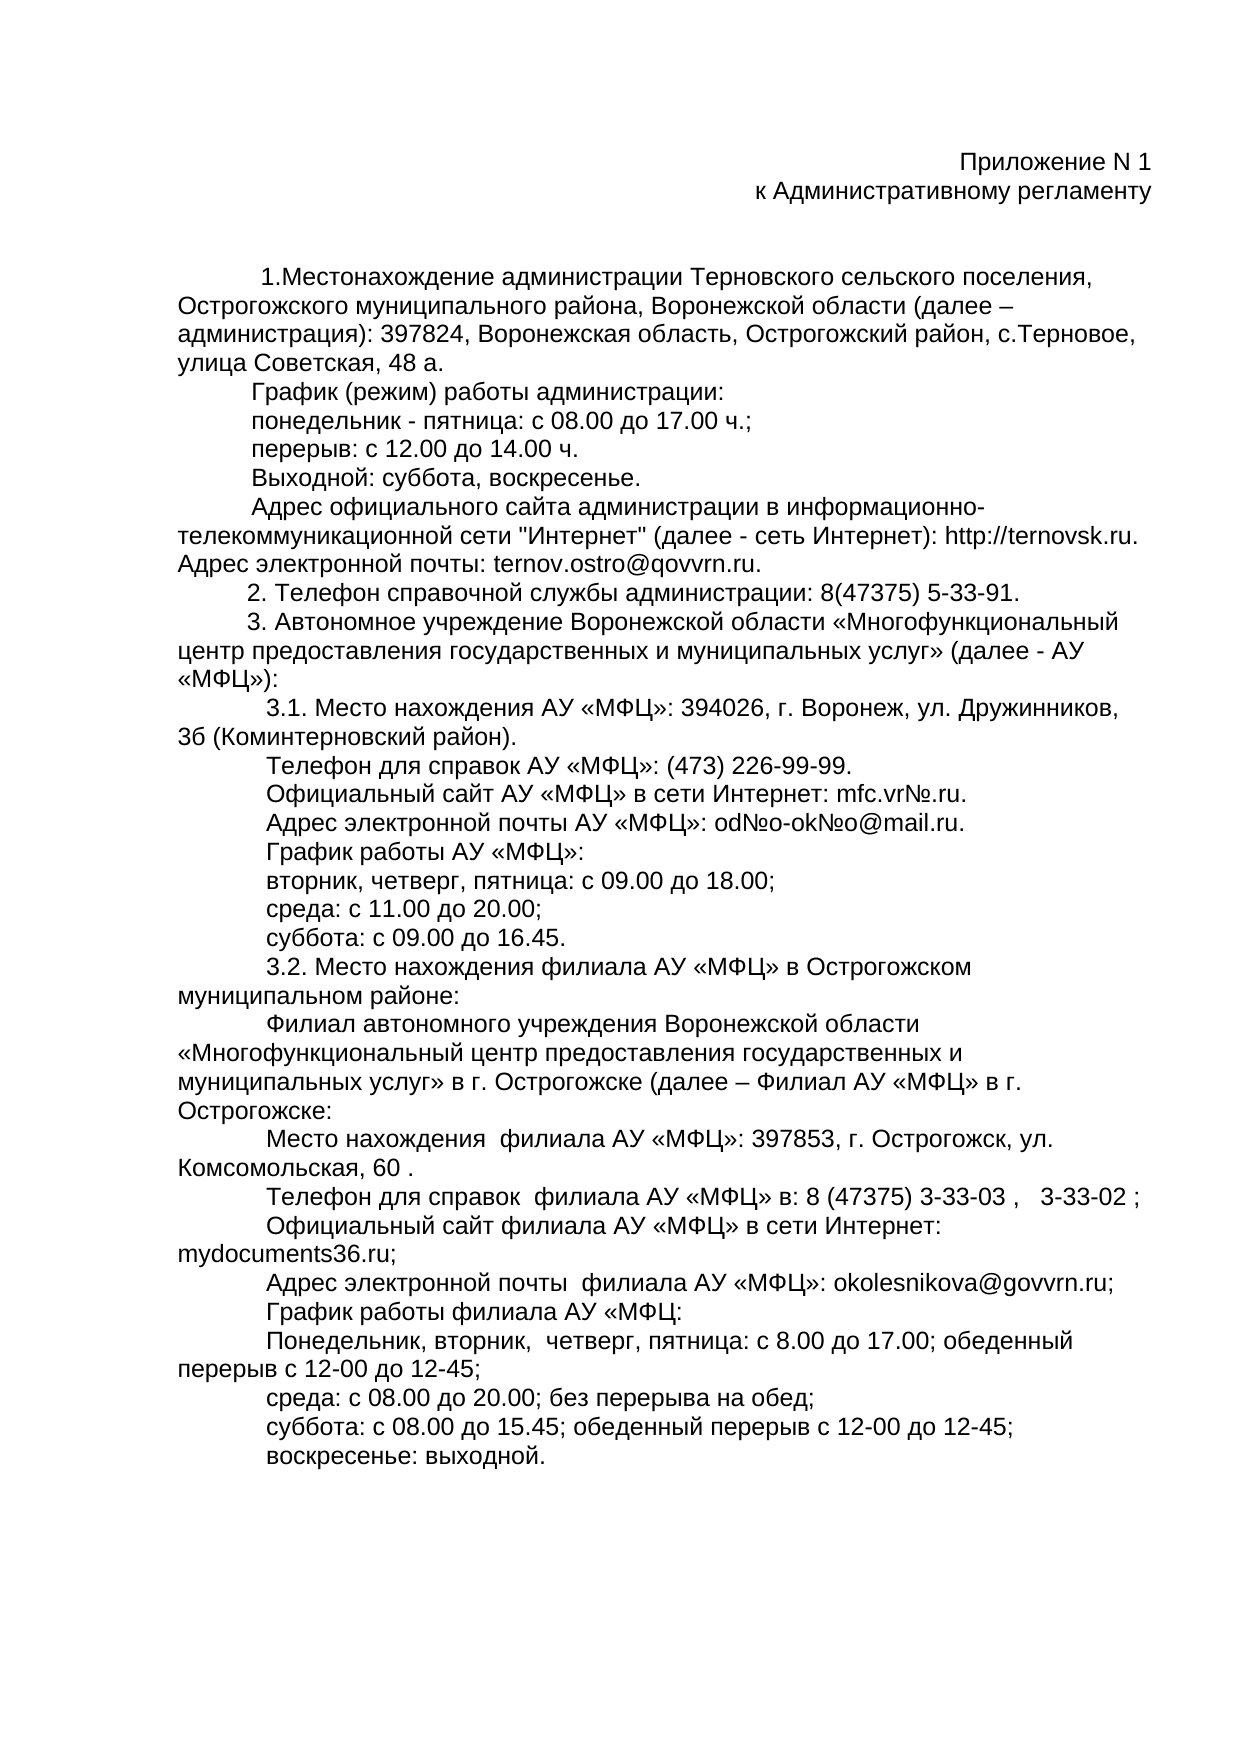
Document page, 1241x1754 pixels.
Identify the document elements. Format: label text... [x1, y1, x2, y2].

text суббота: с 09.00 до 16.45. [177, 923, 1152, 952]
text Адрес электронной почты АУ «МФЦ»: od№o-ok№o@mail.ru. [177, 808, 1152, 837]
text 3.2. Место нахождения филиала АУ «МФЦ» в Острогожском муниципальном районе: [177, 952, 1152, 1009]
text Адрес электронной почты филиала АУ «МФЦ»: okolesnikova@govvrn.ru; [177, 1268, 1152, 1297]
text 3. Автономное учреждение Воронежской области «Многофункциональный центр предоставления государственных и муниципальных услуг» (далее - АУ «МФЦ»): [177, 607, 1152, 693]
text Понедельник, вторник, четверг, пятница: с 8.00 до 17.00; обеденный перерыв с 12-00 до 12-45; [177, 1326, 1152, 1383]
text 1.Местонахождение администрации Терновского сельского поселения, Острогожского муниципального района, Воронежской области (далее – администрация): 397824, Воронежская область, Острогожский район, с.Терновое, улица Советская, 48 а. [177, 262, 1152, 377]
text Адрес официального сайта администрации в информационно-телекоммуникационной сети "Интернет" (далее - сеть Интернет): http://ternovsk.ru. Адрес электронной почты: ternov.ostro@qovvrn.ru. [177, 492, 1152, 578]
text к Административному регламенту [177, 176, 1152, 204]
text Приложение N 1 [177, 147, 1152, 176]
text воскресенье: выходной. [177, 1441, 1152, 1469]
text График работы филиала АУ «МФЦ: [177, 1297, 1152, 1326]
text Телефон для справок АУ «МФЦ»: (473) 226-99-99. [177, 751, 1152, 779]
text среда: с 08.00 до 20.00; без перерыва на обед; [177, 1383, 1152, 1412]
text График (режим) работы администрации: [177, 377, 1152, 406]
text График работы АУ «МФЦ»: [177, 837, 1152, 866]
text суббота: с 08.00 до 15.45; обеденный перерыв с 12-00 до 12-45; [177, 1412, 1152, 1441]
text Место нахождения филиала АУ «МФЦ»: 397853, г. Острогожск, ул. Комсомольская, 60 . [177, 1124, 1152, 1182]
text понедельник - пятница: с 08.00 до 17.00 ч.; [177, 406, 1152, 434]
text Официальный сайт филиала АУ «МФЦ» в сети Интернет: mydocuments36.ru; [177, 1211, 1152, 1268]
text Официальный сайт АУ «МФЦ» в сети Интернет: mfc.vr№.ru. [177, 779, 1152, 808]
text Выходной: суббота, воскресенье. [177, 463, 1152, 492]
text вторник, четверг, пятница: с 09.00 до 18.00; [177, 866, 1152, 894]
text среда: с 11.00 до 20.00; [177, 894, 1152, 923]
text перерыв: с 12.00 до 14.00 ч. [177, 434, 1152, 463]
text Филиал автономного учреждения Воронежской области «Многофункциональный центр предоставления государственных и муниципальных услуг» в г. Острогожске (далее – Филиал АУ «МФЦ» в г. Острогожске: [177, 1009, 1152, 1124]
text 3.1. Место нахождения АУ «МФЦ»: 394026, г. Воронеж, ул. Дружинников, 3б (Коминтерновский район). [177, 693, 1152, 751]
text Телефон для справок филиала АУ «МФЦ» в: 8 (47375) 3-33-03 , 3-33-02 ; [177, 1182, 1152, 1211]
text 2. Телефон справочной службы администрации: 8(47375) 5-33-91. [177, 578, 1152, 607]
